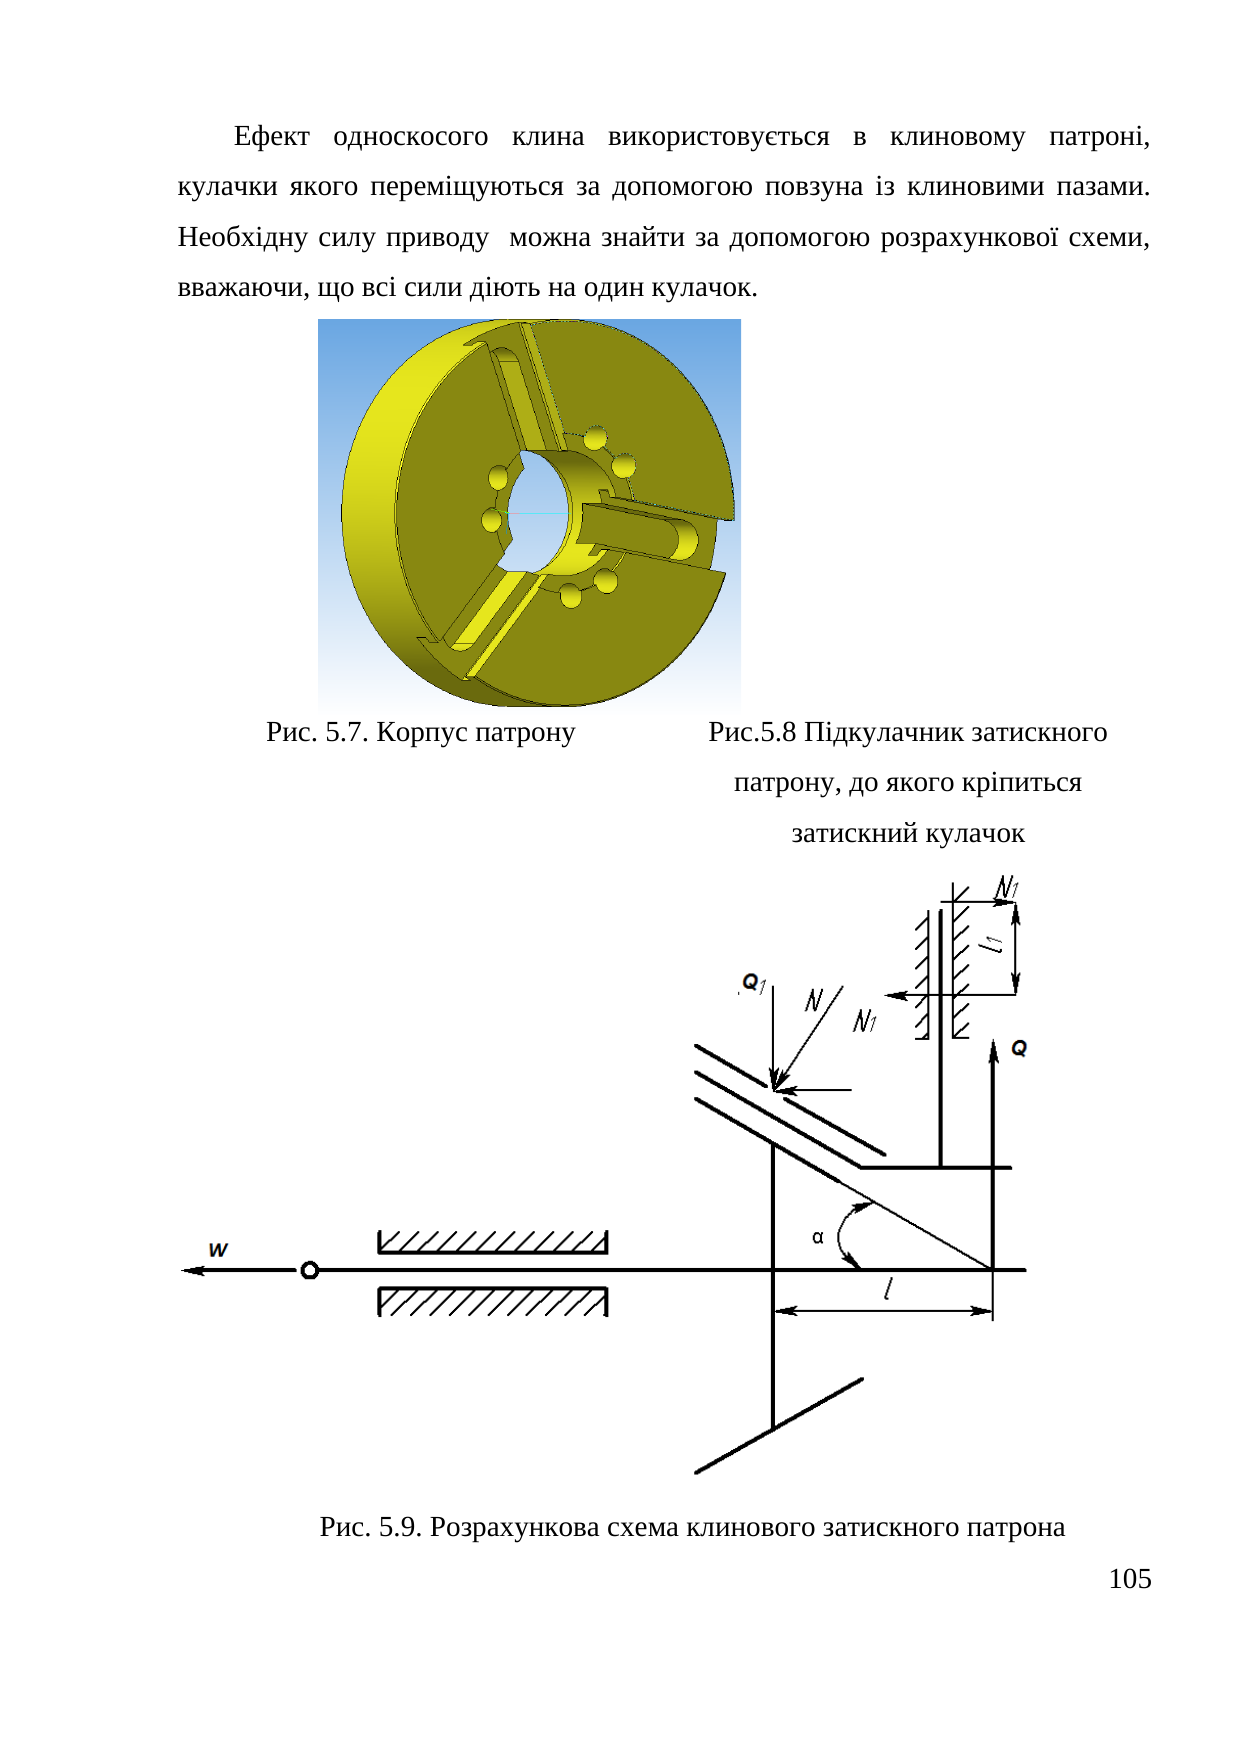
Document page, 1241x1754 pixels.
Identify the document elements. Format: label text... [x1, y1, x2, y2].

picture [318, 319, 742, 715]
table_header Рис.5.8 Підкулачник затискного патрону, до якого кріпиться затискний кулачок [665, 714, 1152, 863]
table_header Рис. 5.7. Корпус патрону [177, 714, 664, 862]
text Ефект односкосого клина використовується в клиновому патроні, кулачки якого переміщуються за допомогою повзуна із клиновими пазами. Необхідну силу приводу можна знайти за допомогою розрахункової схеми, вважаючи, що всі сили діють на один кулачок. [177, 118, 1152, 303]
picture [177, 862, 1051, 1495]
text Рис. 5.9. Розрахункова схема клинового затискного патрона [177, 1509, 1152, 1543]
